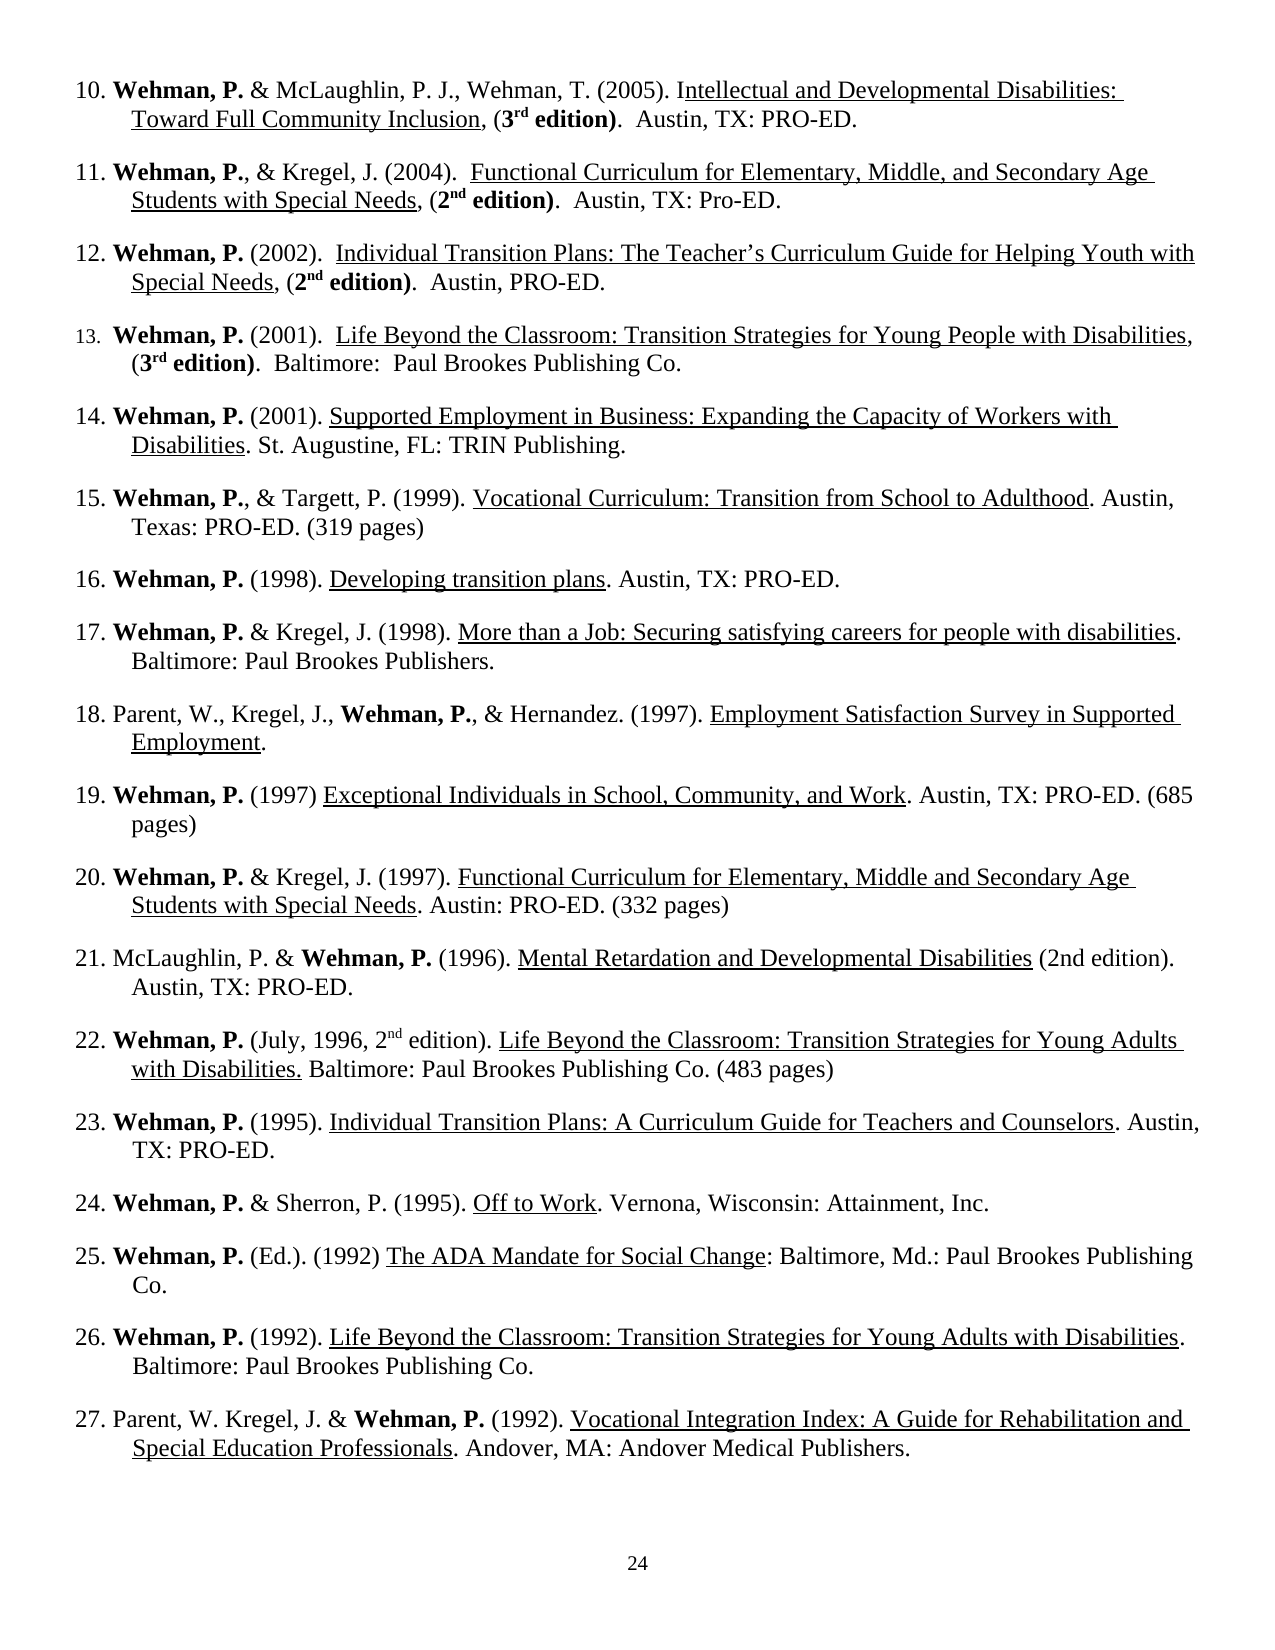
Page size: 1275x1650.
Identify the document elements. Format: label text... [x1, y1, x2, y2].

list Wehman, P., & Targett, P. (1999). Vocational Curriculum: Transition from School to Adulthood. : PRO-ED. (319 pages) [75, 483, 1200, 564]
list Wehman, P. (Ed.). (1992) The Mandate for Social Change: : Paul Brookes Publishing Co. [75, 1241, 1200, 1322]
list Parent, W. Kregel, J. & Wehman, P. (1992). Vocational Integration Index: A Guide for Rehabilitation and Special Education Professionals. , : Medical Publishers. [75, 1404, 1200, 1486]
list Wehman, P. & McLaughlin, P. J., Wehman, T. (2005). Intellectual and Developmental Disabilities: Toward Full Community Inclusion, (3rd edition). : PRO-ED. [75, 75, 1200, 157]
list Wehman, P. (1998). Developing transition plans. : PRO-ED. [75, 564, 1200, 617]
list Wehman, P. (1997) Exceptional Individuals in School, Community, and Work. : PRO-ED. (685 pages) [75, 780, 1200, 862]
list Wehman, P. (2002). Individual Transition Plans: The Teacher’s Curriculum Guide for Helping Youth with Special Needs, (2nd edition). , PRO-ED. [75, 238, 1200, 320]
list Wehman, P. & Kregel, J. (1998). More than a Job: Securing satisfying careers for people with disabilities. : Paul Brookes Publishers. [75, 617, 1200, 699]
list Wehman, P. (1995). Individual Transition Plans: A Curriculum Guide for Teachers and Counselors. : PRO-ED. [75, 1107, 1200, 1188]
list Wehman, P. & Sherron, P. (1995). Off to Work. : Attainment, Inc. [75, 1188, 1200, 1241]
list Wehman, P. (1992). Life Beyond the Classroom: Transition Strategies for Young Adults with Disabilities. : Paul Brookes Publishing Co. [75, 1322, 1200, 1404]
list McLaughlin, P. & Wehman, P. (1996). Mental Retardation and Developmental Disabilities (2nd edition). : PRO-ED. [75, 943, 1200, 1025]
list Wehman, P. (2001). Supported Employment in Business: Expanding the Capacity of Workers with Disabilities. : TRIN Publishing. [75, 401, 1200, 483]
list Wehman, P., & Kregel, J. (2004). Functional Curriculum for Elementary, Middle, and Secondary Age Students with Special Needs, (2nd edition). : Pro-ED. [75, 157, 1200, 238]
list Wehman, P. & Kregel, J. (1997). Functional Curriculum for Elementary, Middle and Secondary Age Students with Special Needs. : PRO-ED. (332 pages) [75, 862, 1200, 943]
list Wehman, P. (2001). Life Beyond the Classroom: Transition Strategies for Young People with Disabilities, (3rd edition). : Paul Brookes Publishing Co. [75, 320, 1200, 401]
list Parent, W., Kregel, J., Wehman, P., & Hernandez. (1997). Employment Satisfaction Survey in Supported Employment. [75, 699, 1200, 780]
list Wehman, P. (July, 1996, 2nd edition). Life Beyond the Classroom: Transition Strategies for Young Adults with Disabilities. : Paul Brookes Publishing Co. (483 pages) [75, 1025, 1200, 1107]
